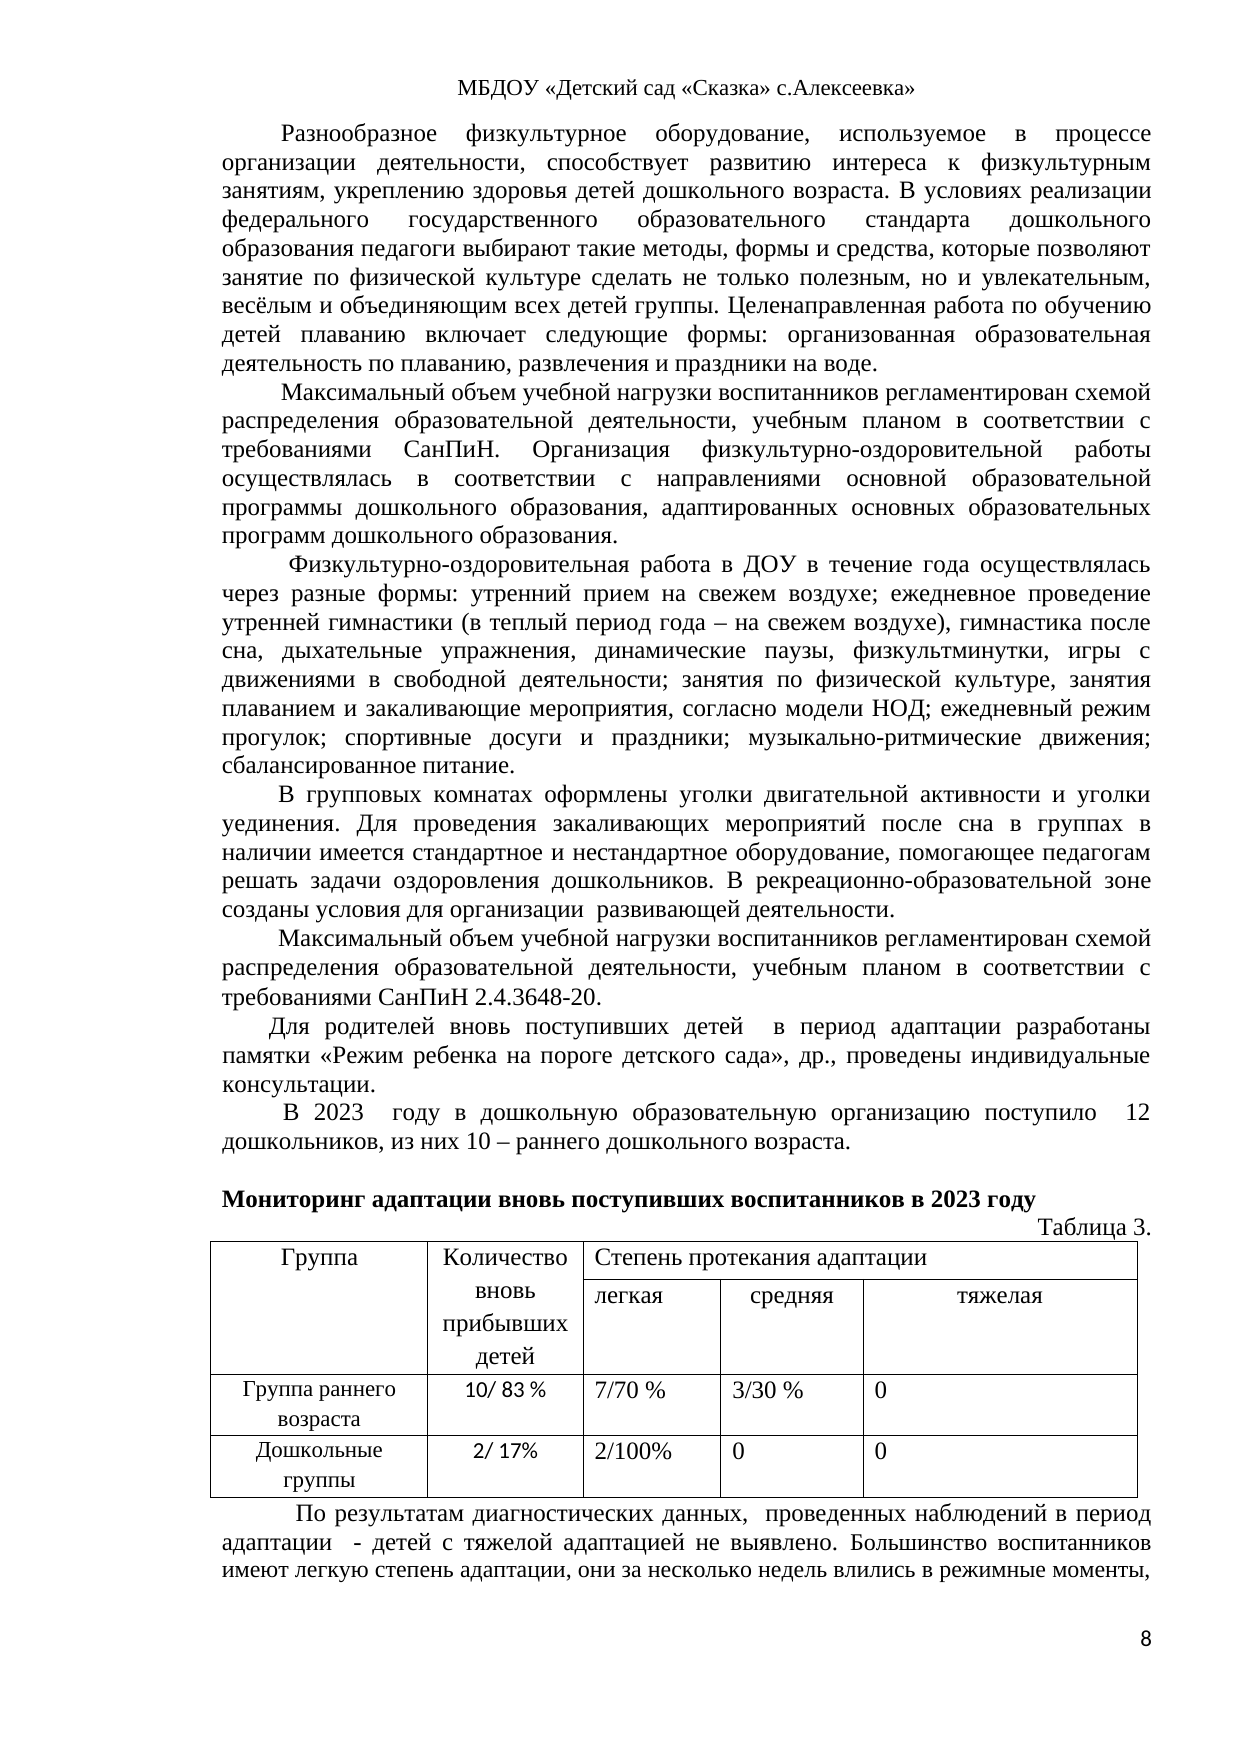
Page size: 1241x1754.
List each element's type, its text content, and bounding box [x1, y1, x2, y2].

text Для родителей вновь поступивших детей в период адаптации разработаны памятки «Режим ребенка на пороге детского сада», др., проведены индивидуальные консультации. [222, 1011, 1151, 1097]
text Физкультурно-оздоровительная работа в ДОУ в течение года осуществлялась через разные формы: утренний прием на свежем воздухе; ежедневное проведение утренней гимнастики (в теплый период года – на свежем воздухе), гимнастика после сна, дыхательные упражнения, динамические паузы, физкультминутки, игры с движениями в свободной деятельности; занятия по физической культуре, занятия плаванием и закаливающие мероприятия, согласно модели НОД; ежедневный режим прогулок; спортивные досуги и праздники; музыкально-ритмические движения; сбалансированное питание. [222, 549, 1152, 779]
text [222, 1498, 1152, 1583]
text Максимальный объем учебной нагрузки воспитанников регламентирован схемой распределения образовательной деятельности, учебным планом в соответствии с требованиями СанПиН. Организация физкультурно-оздоровительной работы осуществлялась в соответствии с направлениями основной образовательной программы дошкольного образования, адаптированных основных образовательных программ дошкольного образования. [222, 377, 1152, 549]
text В 2023 году в дошкольную образовательную организацию поступило 12 дошкольников, из них 10 – раннего дошкольного возраста. [222, 1097, 1151, 1155]
text Разнообразное физкультурное оборудование, используемое в процессе организации деятельности, способствует развитию интереса к физкультурным занятиям, укреплению здоровья детей дошкольного возраста. В условиях реализации федерального государственного образовательного стандарта дошкольного образования педагоги выбирают такие методы, формы и средства, которые позволяют занятие по физической культуре сделать не только полезным, но и увлекательным, весёлым и объединяющим всех детей группы. Целенаправленная работа по обучению детей плаванию включает следующие формы: организованная образовательная деятельность по плаванию, развлечения и праздники на воде. [222, 118, 1152, 204]
table_cell Группа раннего возраста [211, 1375, 427, 1435]
text Максимальный объем учебной нагрузки воспитанников регламентирован схемой распределения образовательной деятельности, учебным планом в соответствии с требованиями СанПиН 2.4.3648-20. [222, 923, 1152, 1011]
table_cell средняя [721, 1280, 863, 1374]
table_cell 0 [864, 1436, 1137, 1497]
table_cell 3/30 % [721, 1375, 863, 1435]
table_cell 10/ 83 % [428, 1375, 583, 1435]
table_header Группа [211, 1242, 427, 1374]
table_cell 0 [864, 1375, 1137, 1435]
table_cell 0 [721, 1436, 863, 1497]
text Разнообразное физкультурное оборудование, используемое в процессе организации деятельности, способствует развитию интереса к физкультурным занятиям, укреплению здоровья детей дошкольного возраста. В условиях реализации федерального государственного образовательного стандарта дошкольного образования педагоги выбирают такие методы, формы и средства, которые позволяют занятие по физической культуре сделать не только полезным, но и увлекательным, весёлым и объединяющим всех детей группы. Целенаправленная работа по обучению детей плаванию включает следующие формы: организованная образовательная деятельность по плаванию, развлечения и праздники на воде. [222, 291, 1152, 377]
text Таблица 3. [222, 1212, 1152, 1241]
text Мониторинг адаптации вновь поступивших воспитанников в 2023 году [222, 1184, 1151, 1212]
table_header Количество вновь прибывших детей [428, 1242, 583, 1374]
table_header Степень протекания адаптации [584, 1242, 1137, 1279]
table_cell Дошкольные группы [211, 1436, 427, 1497]
table_cell 2/ 17% [428, 1436, 583, 1497]
table_cell 7/70 % [584, 1375, 720, 1435]
table_cell тяжелая [864, 1280, 1137, 1374]
text В групповых комнатах оформлены уголки двигательной активности и уголки уединения. Для проведения закаливающих мероприятий после сна в группах в наличии имеется стандартное и нестандартное оборудование, помогающее педагогам решать задачи оздоровления дошкольников. В рекреационно-образовательной зоне созданы условия для организации развивающей деятельности. [222, 779, 1152, 923]
table_cell легкая [584, 1280, 720, 1374]
table_cell 2/100% [584, 1436, 720, 1497]
